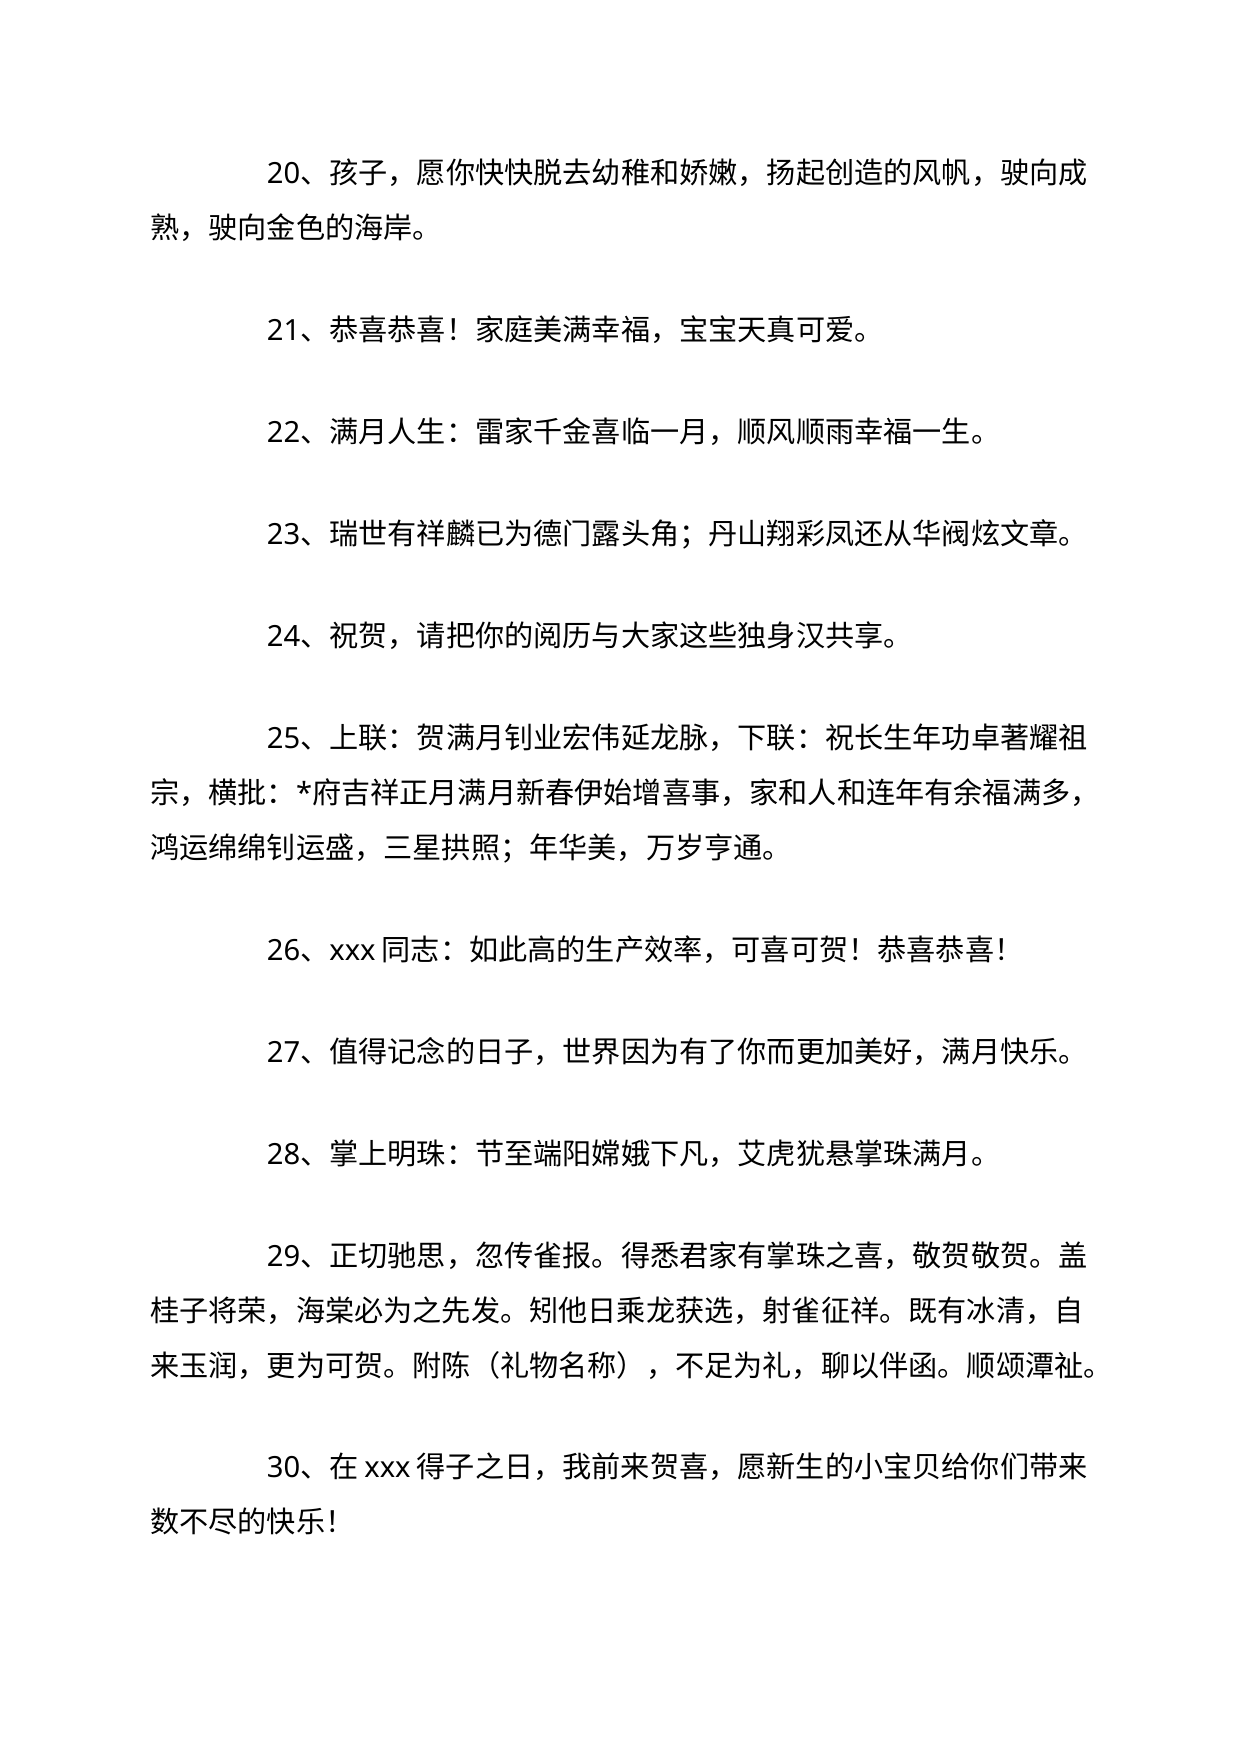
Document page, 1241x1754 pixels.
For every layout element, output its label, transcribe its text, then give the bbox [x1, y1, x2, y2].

text 22、满月人生：雷家千金喜临一月，顺风顺雨幸福一生。 [150, 409, 1090, 451]
text 28、掌上明珠：节至端阳嫦娥下凡，艾虎犹悬掌珠满月。 [150, 1130, 1090, 1173]
text 25、上联：贺满月钊业宏伟延龙脉，下联：祝长生年功卓著耀祖宗，横批：*府吉祥正月满月新春伊始增喜事，家和人和连年有余福满多，鸿运绵绵钊运盛，三星拱照；年华美，万岁亨通。 [150, 715, 1090, 867]
text 20、孩子，愿你快快脱去幼稚和娇嫩，扬起创造的风帆，驶向成熟，驶向金色的海岸。 [150, 150, 1090, 247]
text 26、xxx同志：如此高的生产效率，可喜可贺！恭喜恭喜！ [150, 926, 1090, 969]
text 29、正切驰思，忽传雀报。得悉君家有掌珠之喜，敬贺敬贺。盖桂子将荣，海棠必为之先发。矧他日乘龙获选，射雀征祥。既有冰清，自来玉润，更为可贺。附陈（礼物名称），不足为礼，聊以伴函。顺颂潭祉。 [150, 1232, 1090, 1384]
text 21、恭喜恭喜！家庭美满幸福，宝宝天真可爱。 [150, 307, 1090, 349]
text 23、瑞世有祥麟已为德门露头角；丹山翔彩凤还从华阀炫文章。 [150, 511, 1090, 553]
text 30、在xxx得子之日，我前来贺喜，愿新生的小宝贝给你们带来数不尽的快乐！ [150, 1444, 1090, 1541]
text 27、值得记念的日子，世界因为有了你而更加美好，满月快乐。 [150, 1028, 1090, 1071]
text 24、祝贺，请把你的阅历与大家这些独身汉共享。 [150, 613, 1090, 655]
